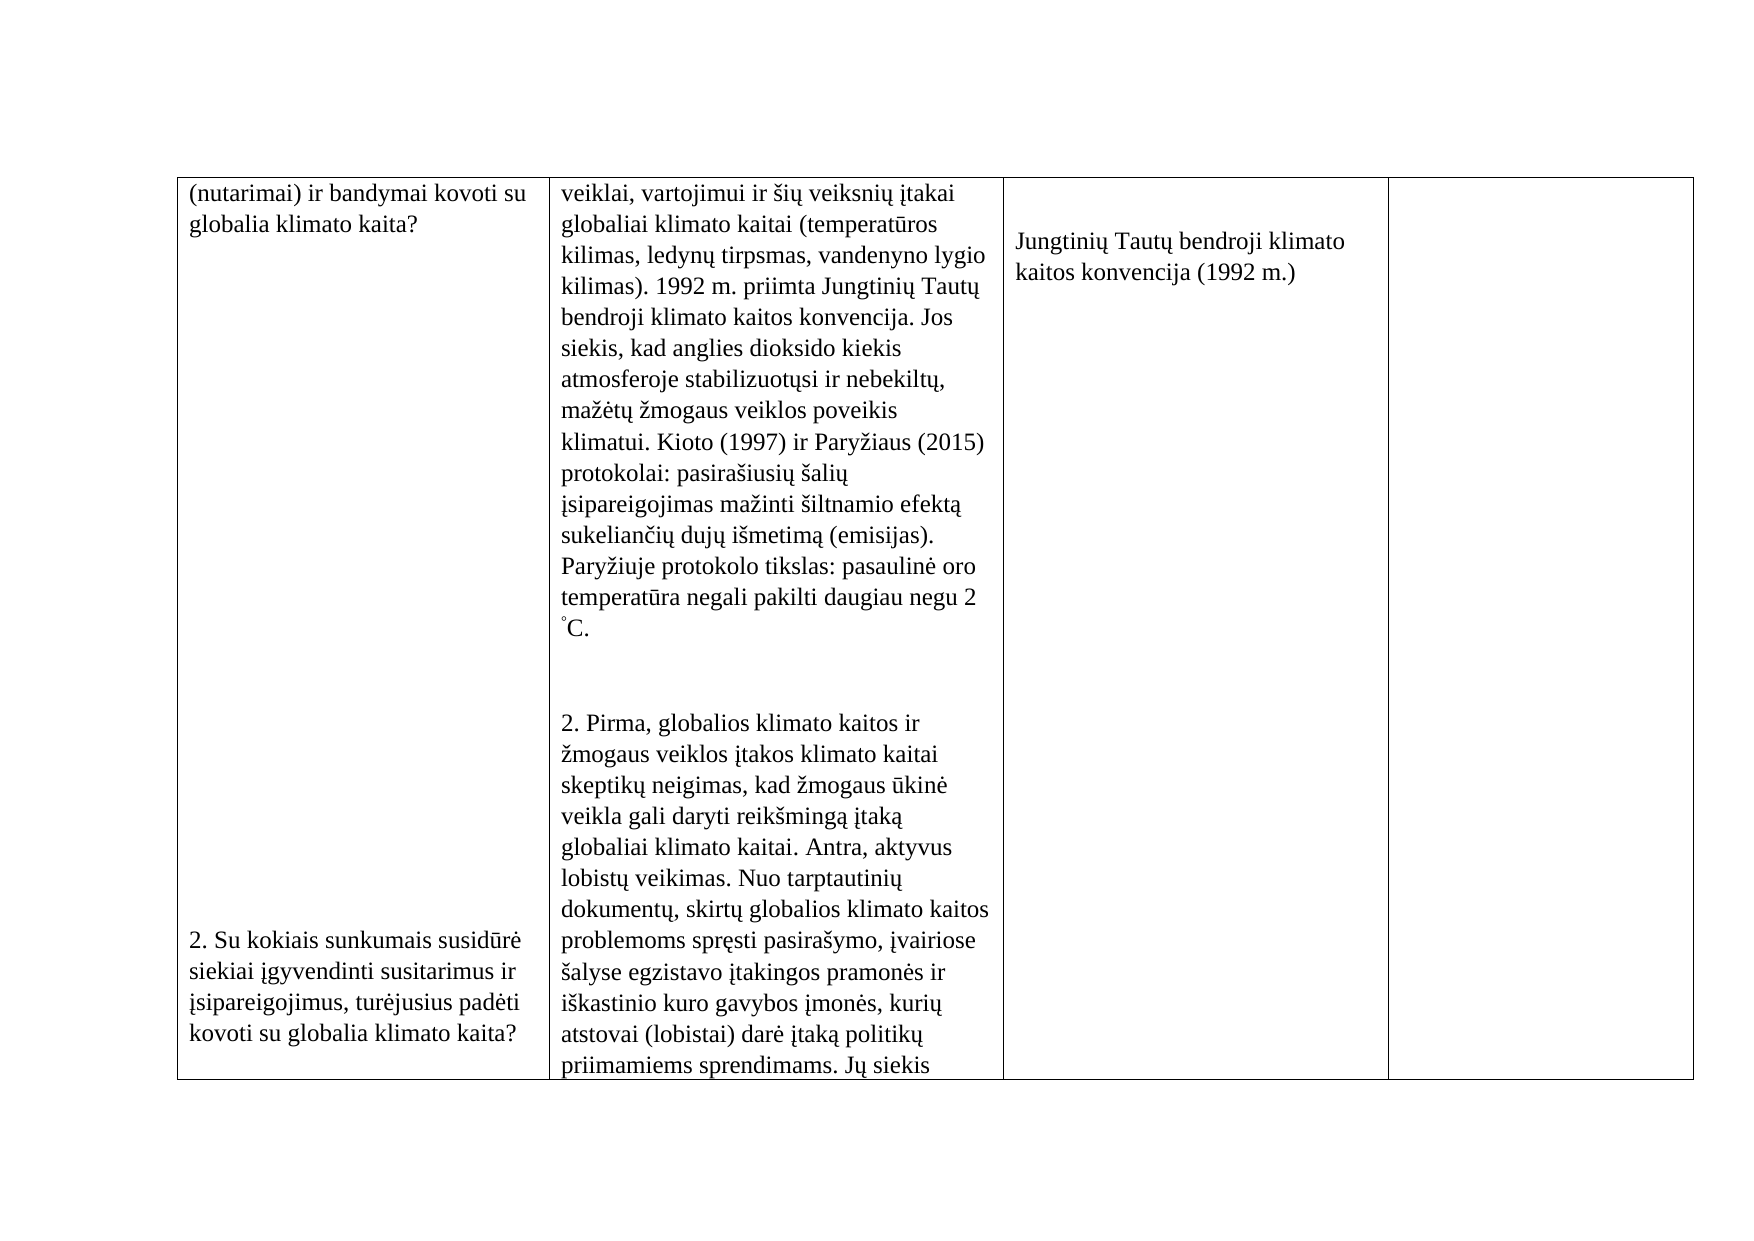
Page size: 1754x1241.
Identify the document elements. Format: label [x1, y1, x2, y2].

table_cell [1004, 178, 1388, 1078]
table_cell [178, 178, 549, 1078]
table_cell [550, 178, 1003, 1078]
table_cell [1389, 178, 1693, 1078]
